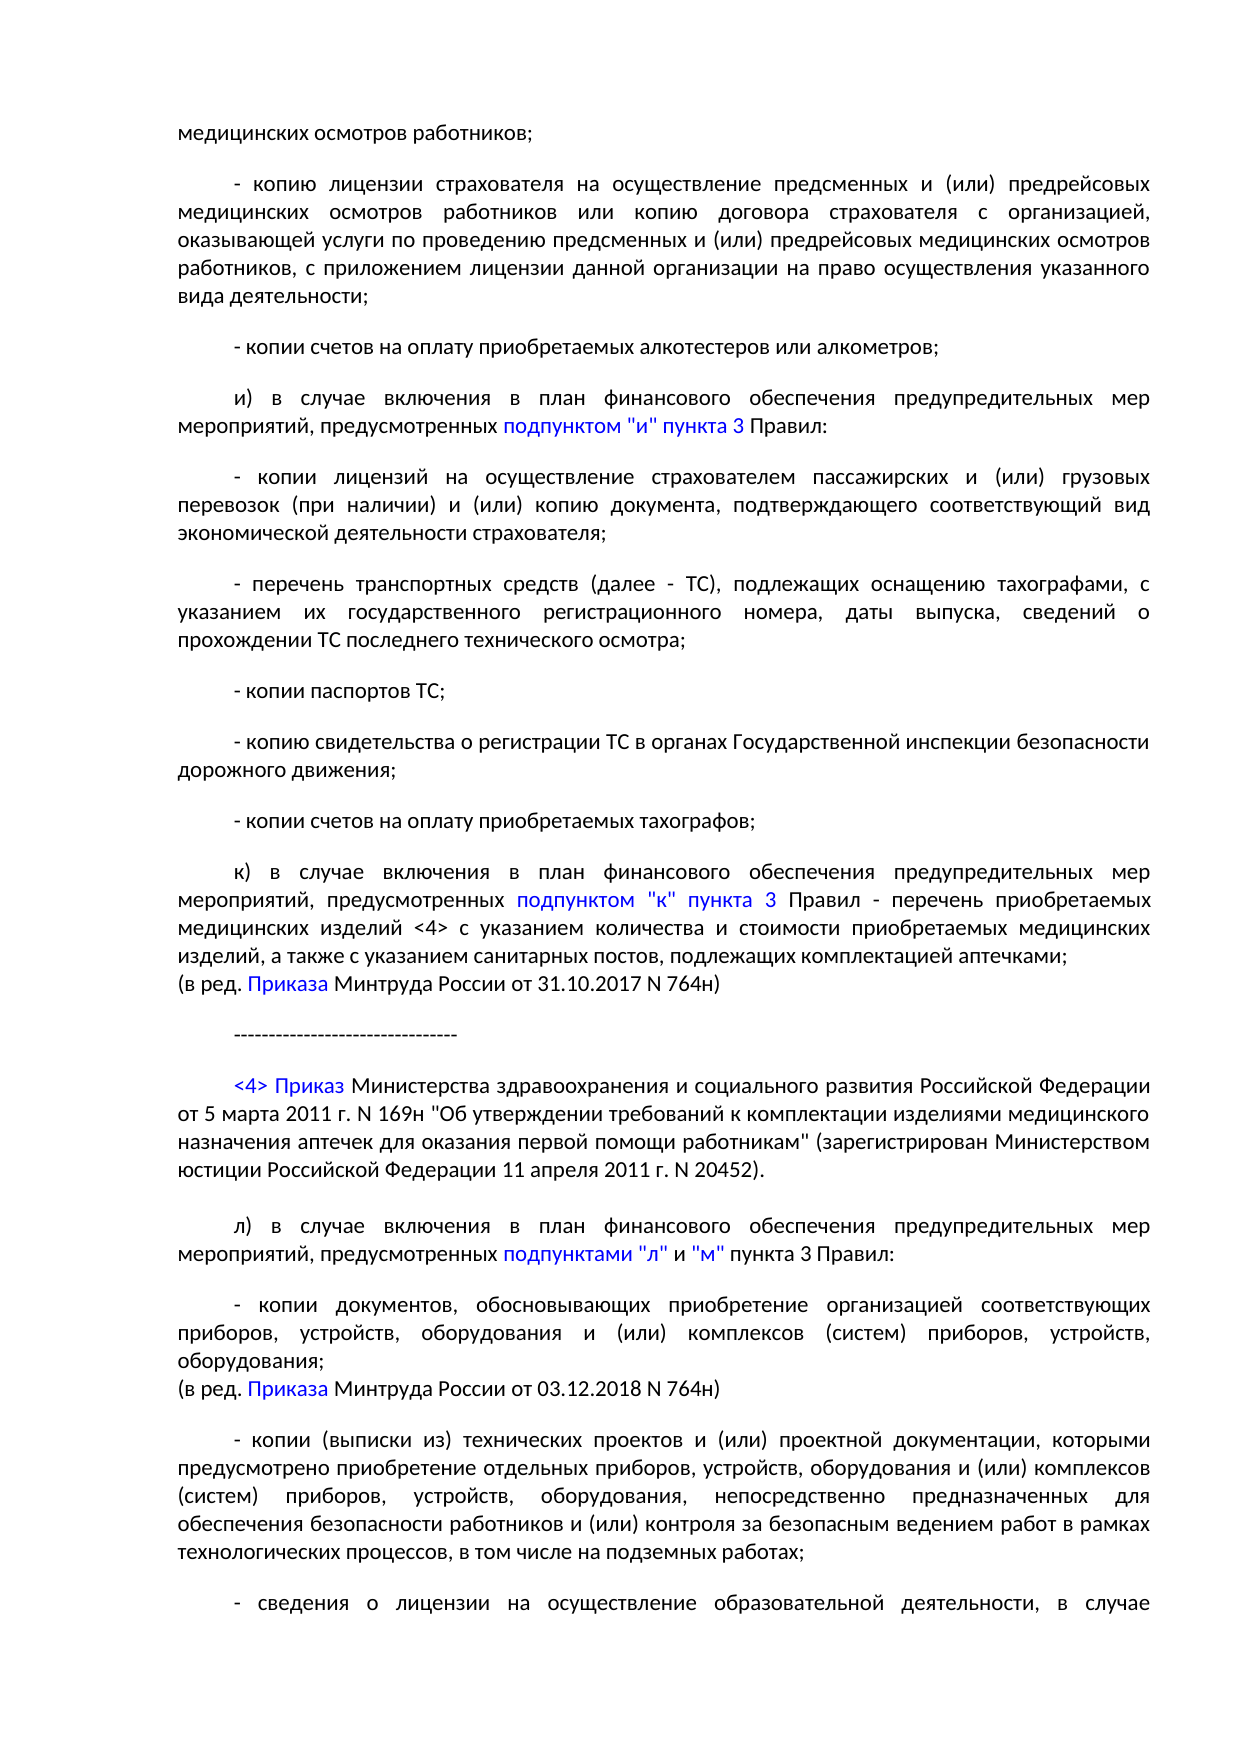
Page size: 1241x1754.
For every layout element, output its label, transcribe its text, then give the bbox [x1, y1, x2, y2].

text - копии (выписки из) технических проектов и (или) проектной документации, которыми предусмотрено приобретение отдельных приборов, устройств, оборудования и (или) комплексов (систем) приборов, устройств, оборудования, непосредственно предназначенных для обеспечения безопасности работников и (или) контроля за безопасным ведением работ в рамках технологических процессов, в том числе на подземных работах; [177, 1425, 1152, 1565]
text - копии счетов на оплату приобретаемых алкотестеров или алкометров; [177, 332, 1152, 360]
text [177, 118, 1152, 146]
text <4> Приказ Министерства здравоохранения и социального развития Российской Федерации от 5 марта 2011 г. N 169н "Об утверждении требований к комплектации изделиями медицинского назначения аптечек для оказания первой помощи работникам" (зарегистрирован Министерством юстиции Российской Федерации 11 апреля 2011 г. N 20452). [177, 1071, 1152, 1183]
text к) в случае включения в план финансового обеспечения предупредительных мер мероприятий, предусмотренных подпунктом "к" пункта 3 Правил - перечень приобретаемых медицинских изделий <4> с указанием количества и стоимости приобретаемых медицинских изделий, а также с указанием санитарных постов, подлежащих комплектацией аптечками; [177, 857, 1152, 969]
text (в ред. Приказа Минтруда России от 31.10.2017 N 764н) [177, 969, 1152, 997]
text - перечень транспортных средств (далее - ТС), подлежащих оснащению тахографами, с указанием их государственного регистрационного номера, даты выпуска, сведений о прохождении ТС последнего технического осмотра; [177, 569, 1152, 653]
text л) в случае включения в план финансового обеспечения предупредительных мер мероприятий, предусмотренных подпунктами "л" и "м" пункта 3 Правил: [177, 1211, 1152, 1267]
text - копии лицензий на осуществление страхователем пассажирских и (или) грузовых перевозок (при наличии) и (или) копию документа, подтверждающего соответствующий вид экономической деятельности страхователя; [177, 462, 1152, 546]
text - копии счетов на оплату приобретаемых тахографов; [177, 806, 1152, 834]
text - копию лицензии страхователя на осуществление предсменных и (или) предрейсовых медицинских осмотров работников или копию договора страхователя с организацией, оказывающей услуги по проведению предсменных и (или) предрейсовых медицинских осмотров работников, с приложением лицензии данной организации на право осуществления указанного вида деятельности; [177, 169, 1152, 309]
text и) в случае включения в план финансового обеспечения предупредительных мер мероприятий, предусмотренных подпунктом "и" пункта 3 Правил: [177, 383, 1152, 439]
text (в ред. Приказа Минтруда России от 03.12.2018 N 764н) [177, 1374, 1152, 1402]
text - копии паспортов ТС; [177, 676, 1152, 704]
text -------------------------------- [177, 1020, 1152, 1048]
text - копии документов, обосновывающих приобретение организацией соответствующих приборов, устройств, оборудования и (или) комплексов (систем) приборов, устройств, оборудования; [177, 1290, 1152, 1374]
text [177, 1588, 1152, 1616]
text - копию свидетельства о регистрации ТС в органах Государственной инспекции безопасности дорожного движения; [177, 727, 1152, 783]
